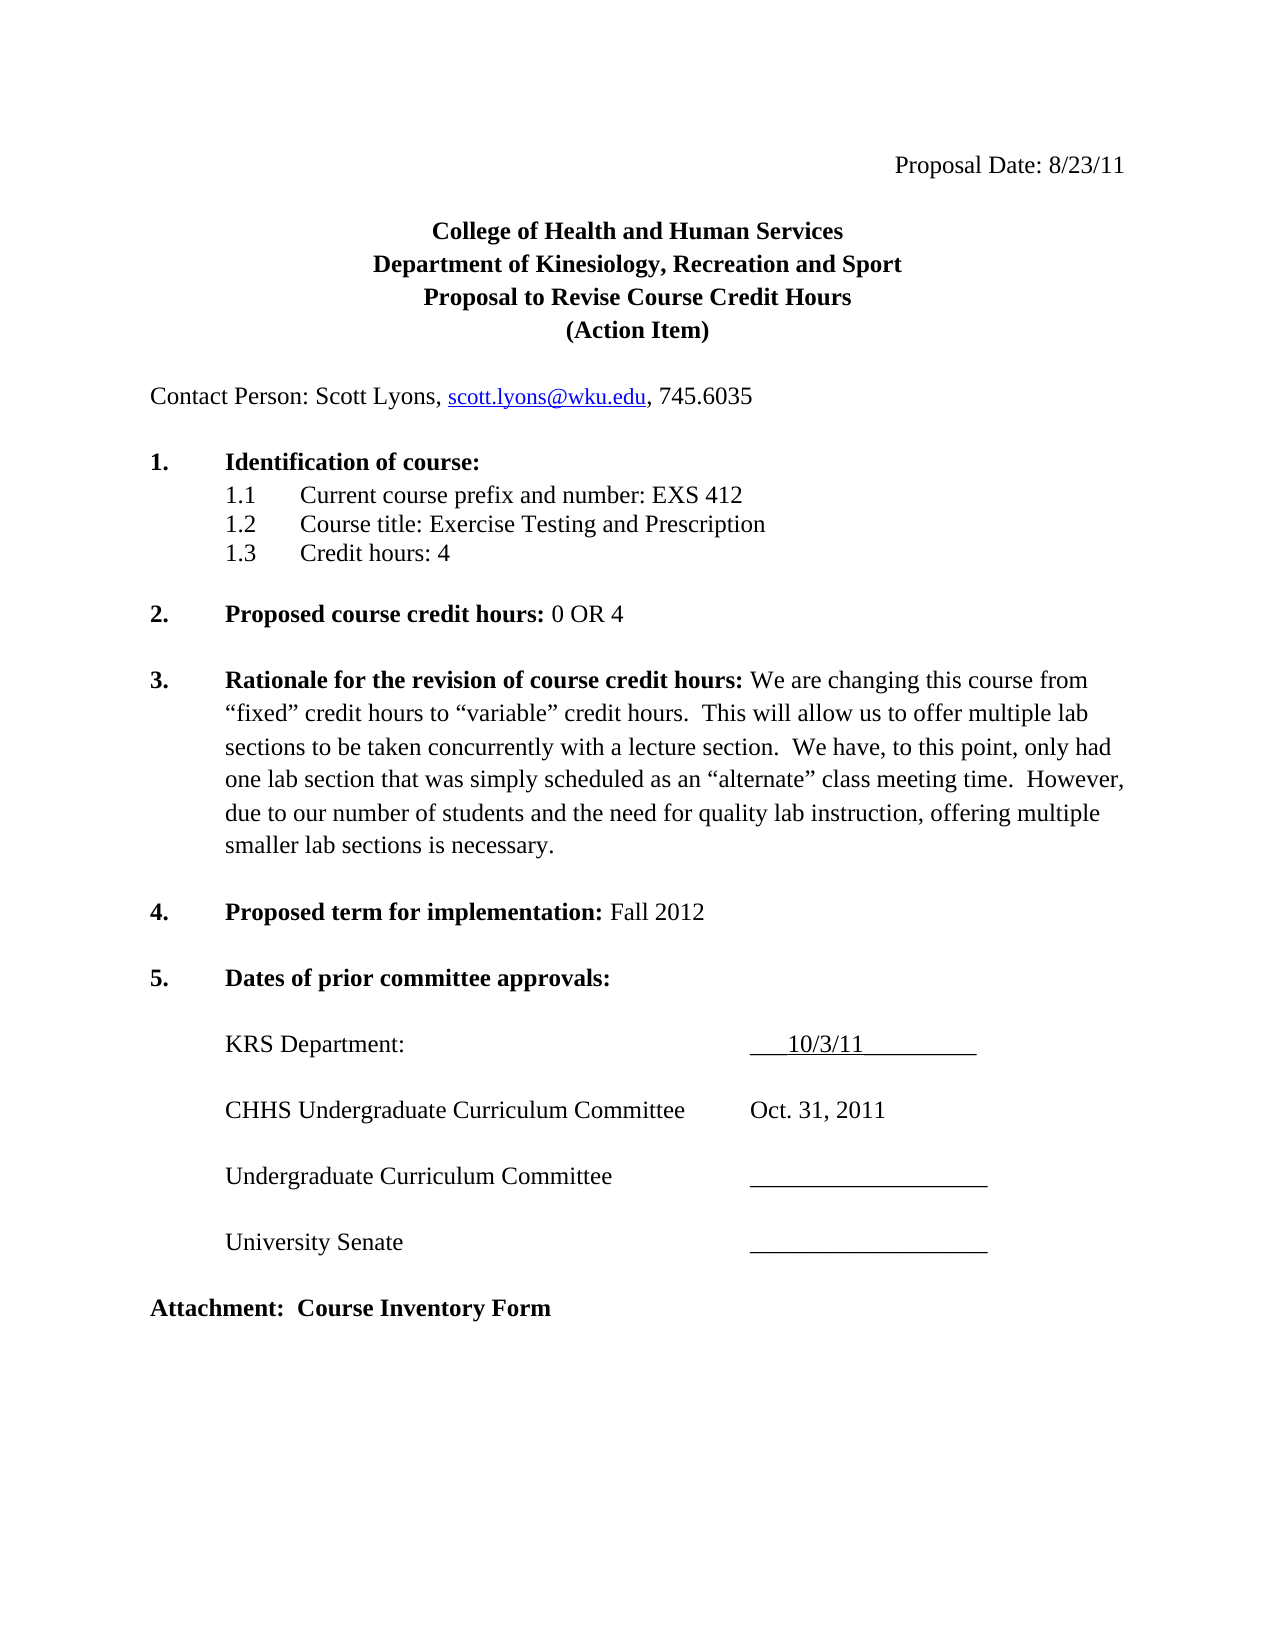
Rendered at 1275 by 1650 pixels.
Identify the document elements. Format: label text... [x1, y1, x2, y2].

text Undergraduate Curriculum Committee ___________________ [150, 1161, 1125, 1189]
list Course title: Exercise Testing and Prescription [225, 509, 1125, 538]
text Department of Kinesiology, Recreation and Sport [150, 249, 1125, 278]
text University Senate ___________________ [150, 1227, 1125, 1256]
text Contact Person: Scott Lyons, scott.lyons@wku.edu, 745.6035 [150, 381, 1125, 410]
list Credit hours: 4 [225, 538, 1125, 566]
text Attachment: Course Inventory Form [150, 1293, 1125, 1322]
text KRS Department: ___10/3/11_________ [150, 1029, 1125, 1057]
text (Action Item) [150, 315, 1125, 344]
text Proposal Date: 8/23/11 [150, 150, 1125, 179]
text 2. Proposed course credit hours: 0 OR 4 [150, 599, 1125, 628]
text 4. Proposed term for implementation: Fall 2012 [150, 897, 1125, 925]
text CHHS Undergraduate Curriculum Committee Oct. 31, 2011 [150, 1095, 1125, 1123]
list Current course prefix and number: EXS 412 [225, 480, 1125, 509]
text Proposal to Revise Course Credit Hours [150, 282, 1125, 311]
text College of Health and Human Services [150, 216, 1125, 245]
text 3. Rationale for the revision of course credit hours: We are changing this course from “fixed” credit hours to “variable” credit hours. This will allow us to offer multiple lab sections to be taken concurrently with a lecture section. We have, to this point, only had one lab section that was simply scheduled as an “alternate” class meeting time. However, due to our number of students and the need for quality lab instruction, offering multiple smaller lab sections is necessary. [150, 666, 1125, 859]
text 1. Identification of course: [150, 447, 1125, 476]
text 5. Dates of prior committee approvals: [150, 963, 1125, 991]
